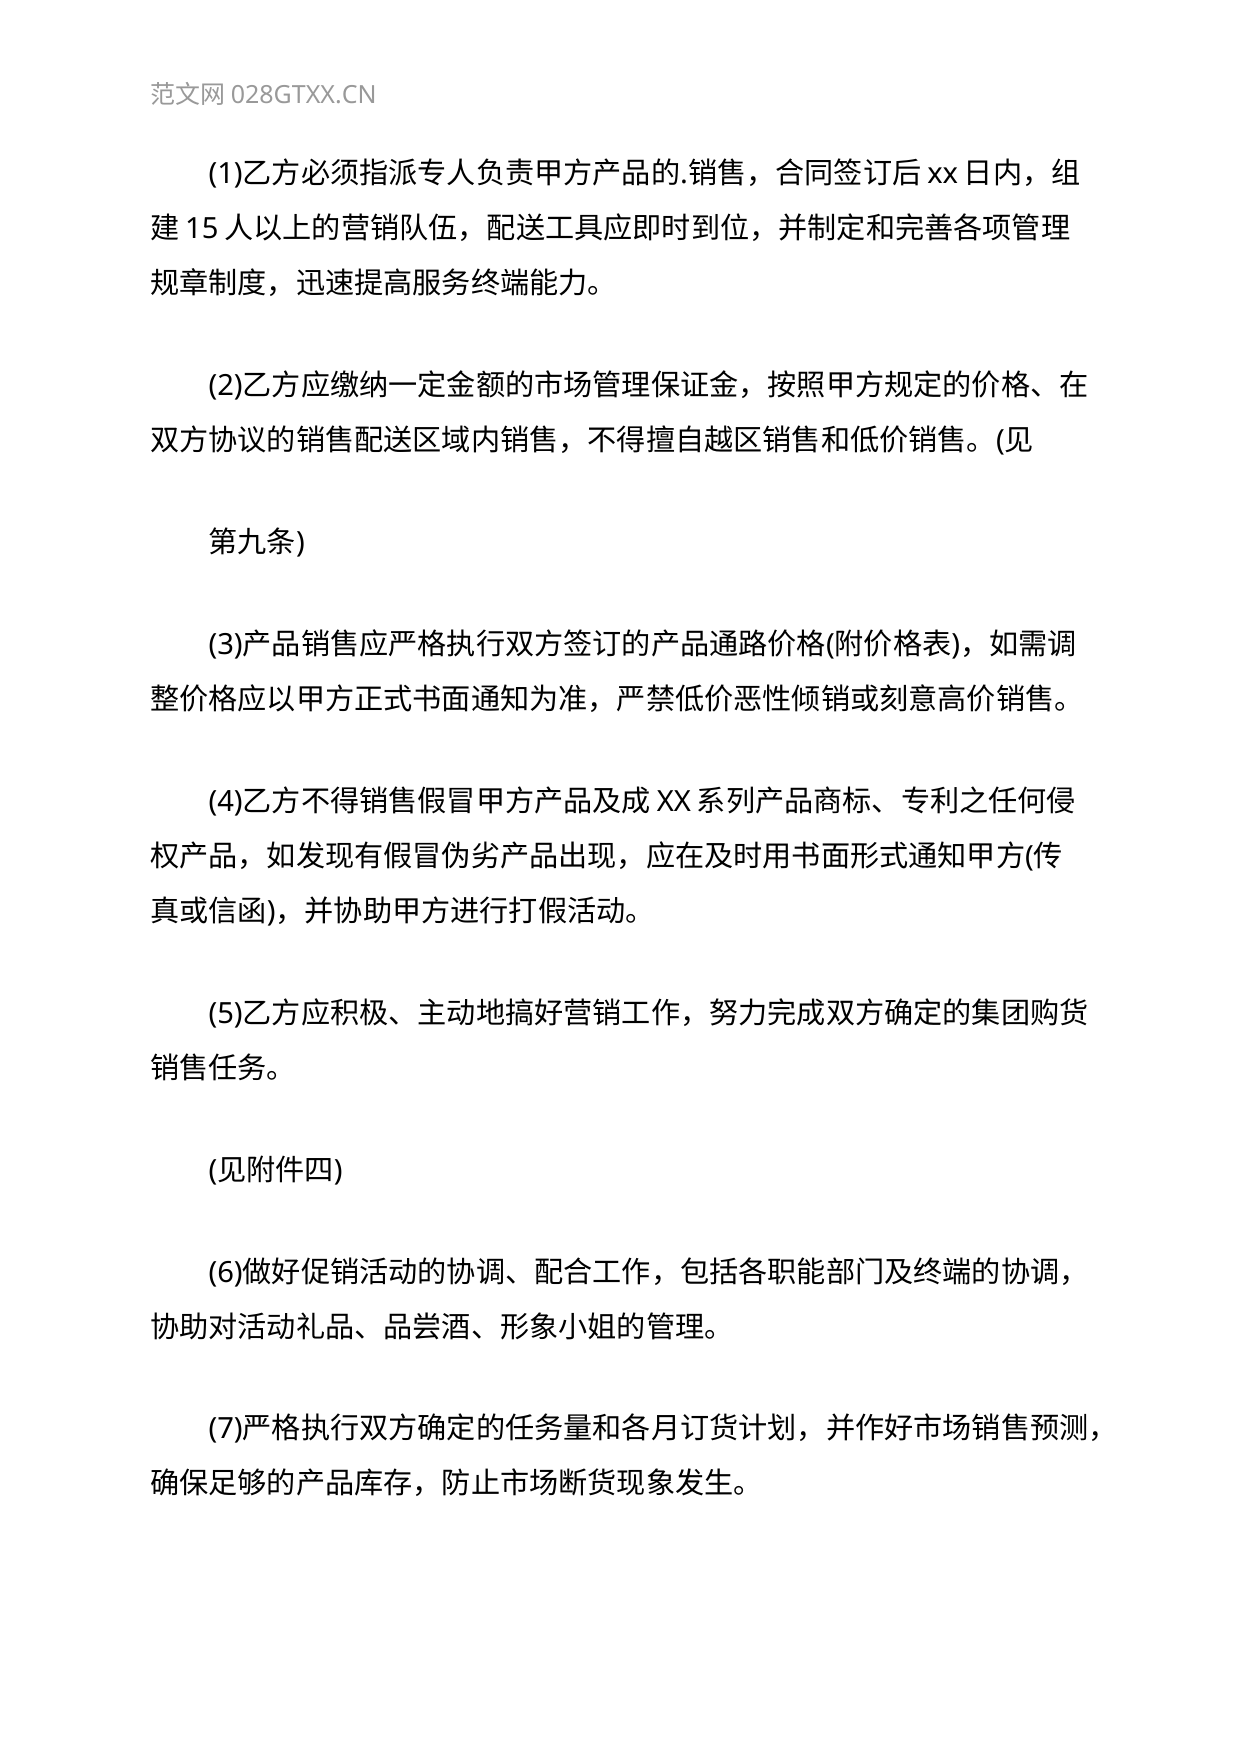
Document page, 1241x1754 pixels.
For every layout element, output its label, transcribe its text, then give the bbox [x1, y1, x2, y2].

text (1)乙方必须指派专人负责甲方产品的.销售，合同签订后xx日内，组建15人以上的营销队伍，配送工具应即时到位，并制定和完善各项管理规章制度，迅速提高服务终端能力。 [150, 150, 1090, 302]
text (3)产品销售应严格执行双方签订的产品通路价格(附价格表)，如需调整价格应以甲方正式书面通知为准，严禁低价恶性倾销或刻意高价销售。 [150, 621, 1090, 718]
text (2)乙方应缴纳一定金额的市场管理保证金，按照甲方规定的价格、在双方协议的销售配送区域内销售，不得擅自越区销售和低价销售。(见 [150, 362, 1090, 459]
text (4)乙方不得销售假冒甲方产品及成XX系列产品商标、专利之任何侵权产品，如发现有假冒伪劣产品出现，应在及时用书面形式通知甲方(传真或信函)，并协助甲方进行打假活动。 [150, 777, 1090, 930]
text (见附件四) [150, 1146, 1090, 1189]
text (7)严格执行双方确定的任务量和各月订货计划，并作好市场销售预测，确保足够的产品库存，防止市场断货现象发生。 [150, 1405, 1090, 1502]
text 第九条) [150, 519, 1090, 561]
text (6)做好促销活动的协调、配合工作，包括各职能部门及终端的协调，协助对活动礼品、品尝酒、形象小姐的管理。 [150, 1248, 1090, 1346]
text (5)乙方应积极、主动地搞好营销工作，努力完成双方确定的集团购货销售任务。 [150, 989, 1090, 1087]
